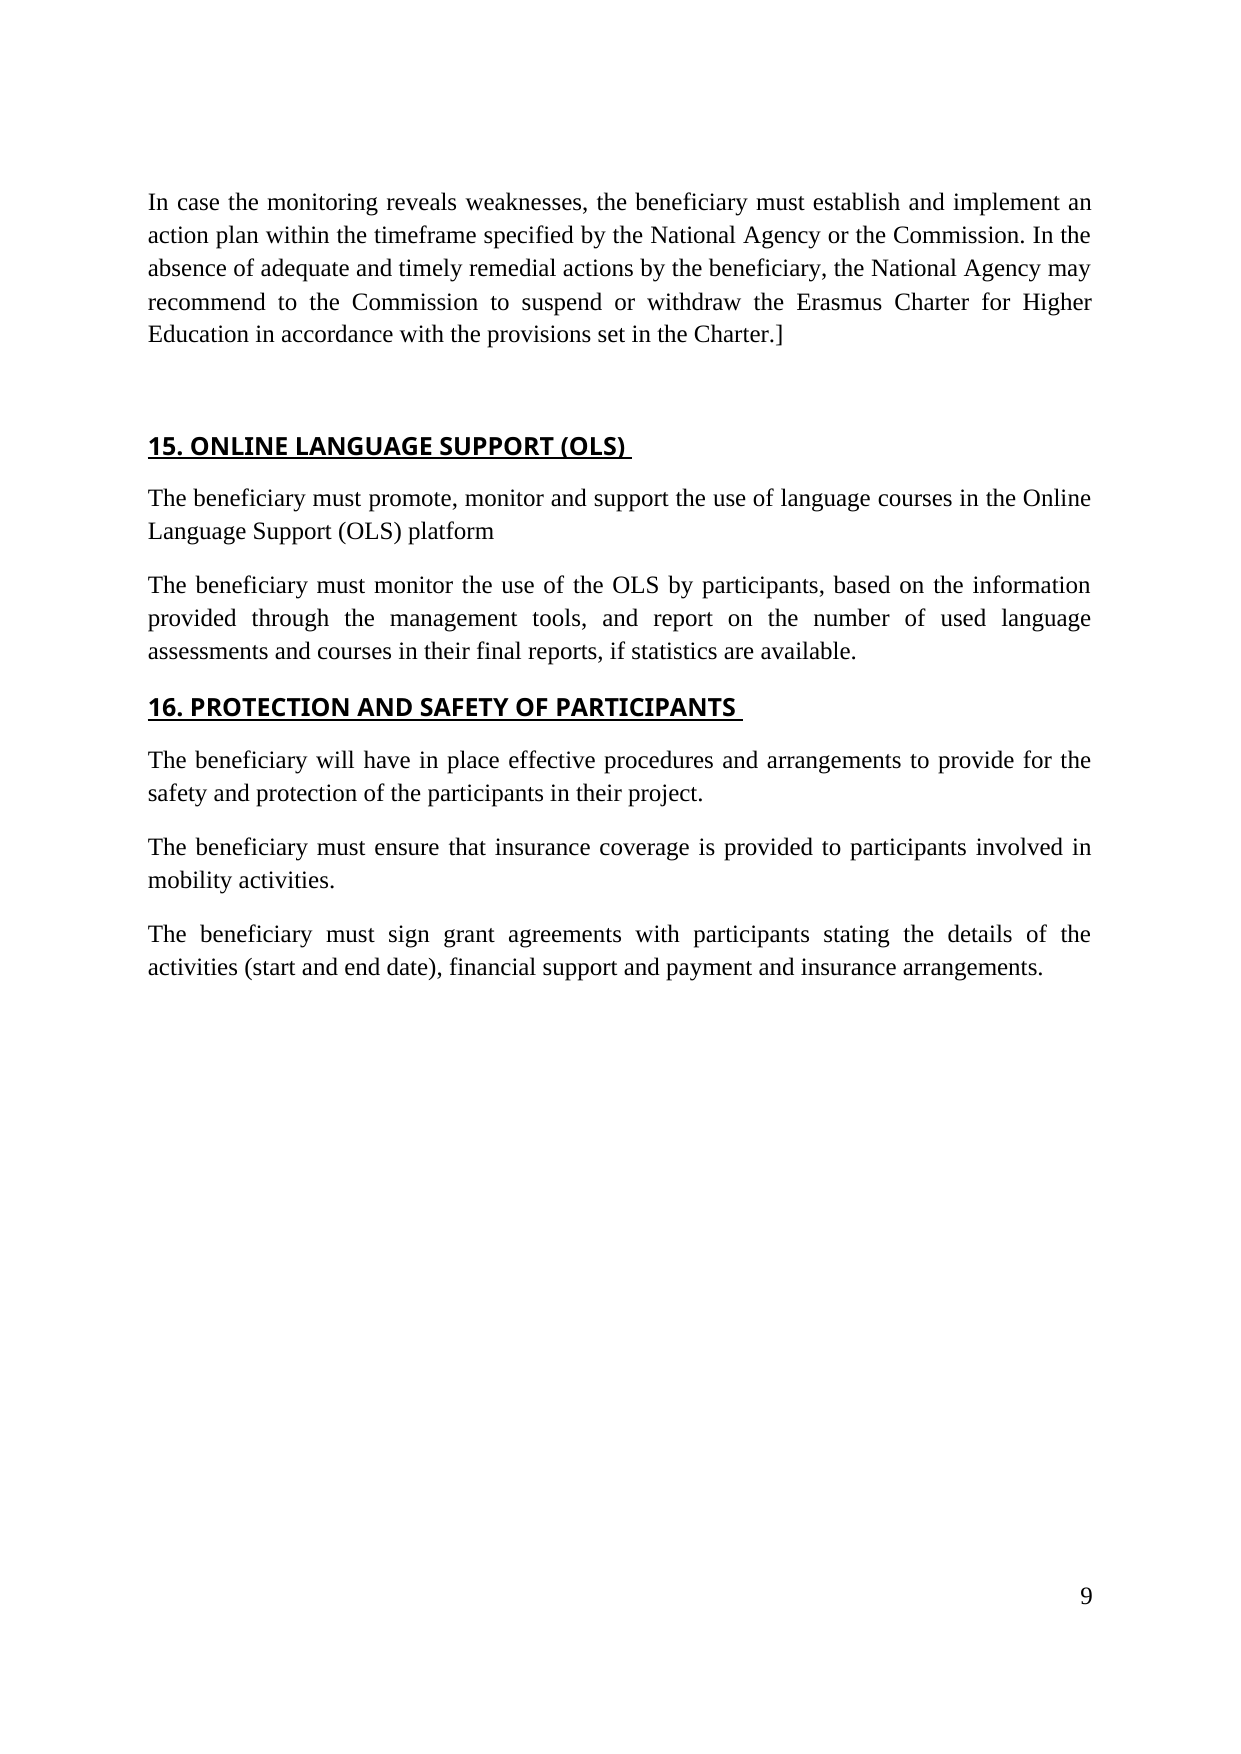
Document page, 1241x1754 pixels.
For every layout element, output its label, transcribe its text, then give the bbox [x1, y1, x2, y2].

text The beneficiary will have in place effective procedures and arrangements to provide for the safety and protection of the participants in their project. [148, 745, 1093, 807]
text The beneficiary must sign grant agreements with participants stating the details of the activities (start and end date), financial support and payment and insurance arrangements. [148, 919, 1093, 980]
text The beneficiary must monitor the use of the OLS by participants, based on the information provided through the management tools, and report on the number of used language assessments and courses in their final reports, if statistics are available. [148, 570, 1093, 665]
subtitle 15. Online Language Support (OLS) [148, 428, 1093, 462]
subtitle 16. Protection and safety of participants [148, 690, 1093, 724]
text In case the monitoring reveals weaknesses, the beneficiary must establish and implement an action plan within the timeframe specified by the National Agency or the Commission. In the absence of adequate and timely remedial actions by the beneficiary, the National Agency may recommend to the Commission to suspend or withdraw the Erasmus Charter for Higher Education in accordance with the provisions set in the Charter.] [148, 187, 1093, 348]
text The beneficiary must ensure that insurance coverage is provided to participants involved in mobility activities. [148, 832, 1093, 893]
text The beneficiary must promote, monitor and support the use of language courses in the Online Language Support (OLS) platform [148, 483, 1093, 545]
